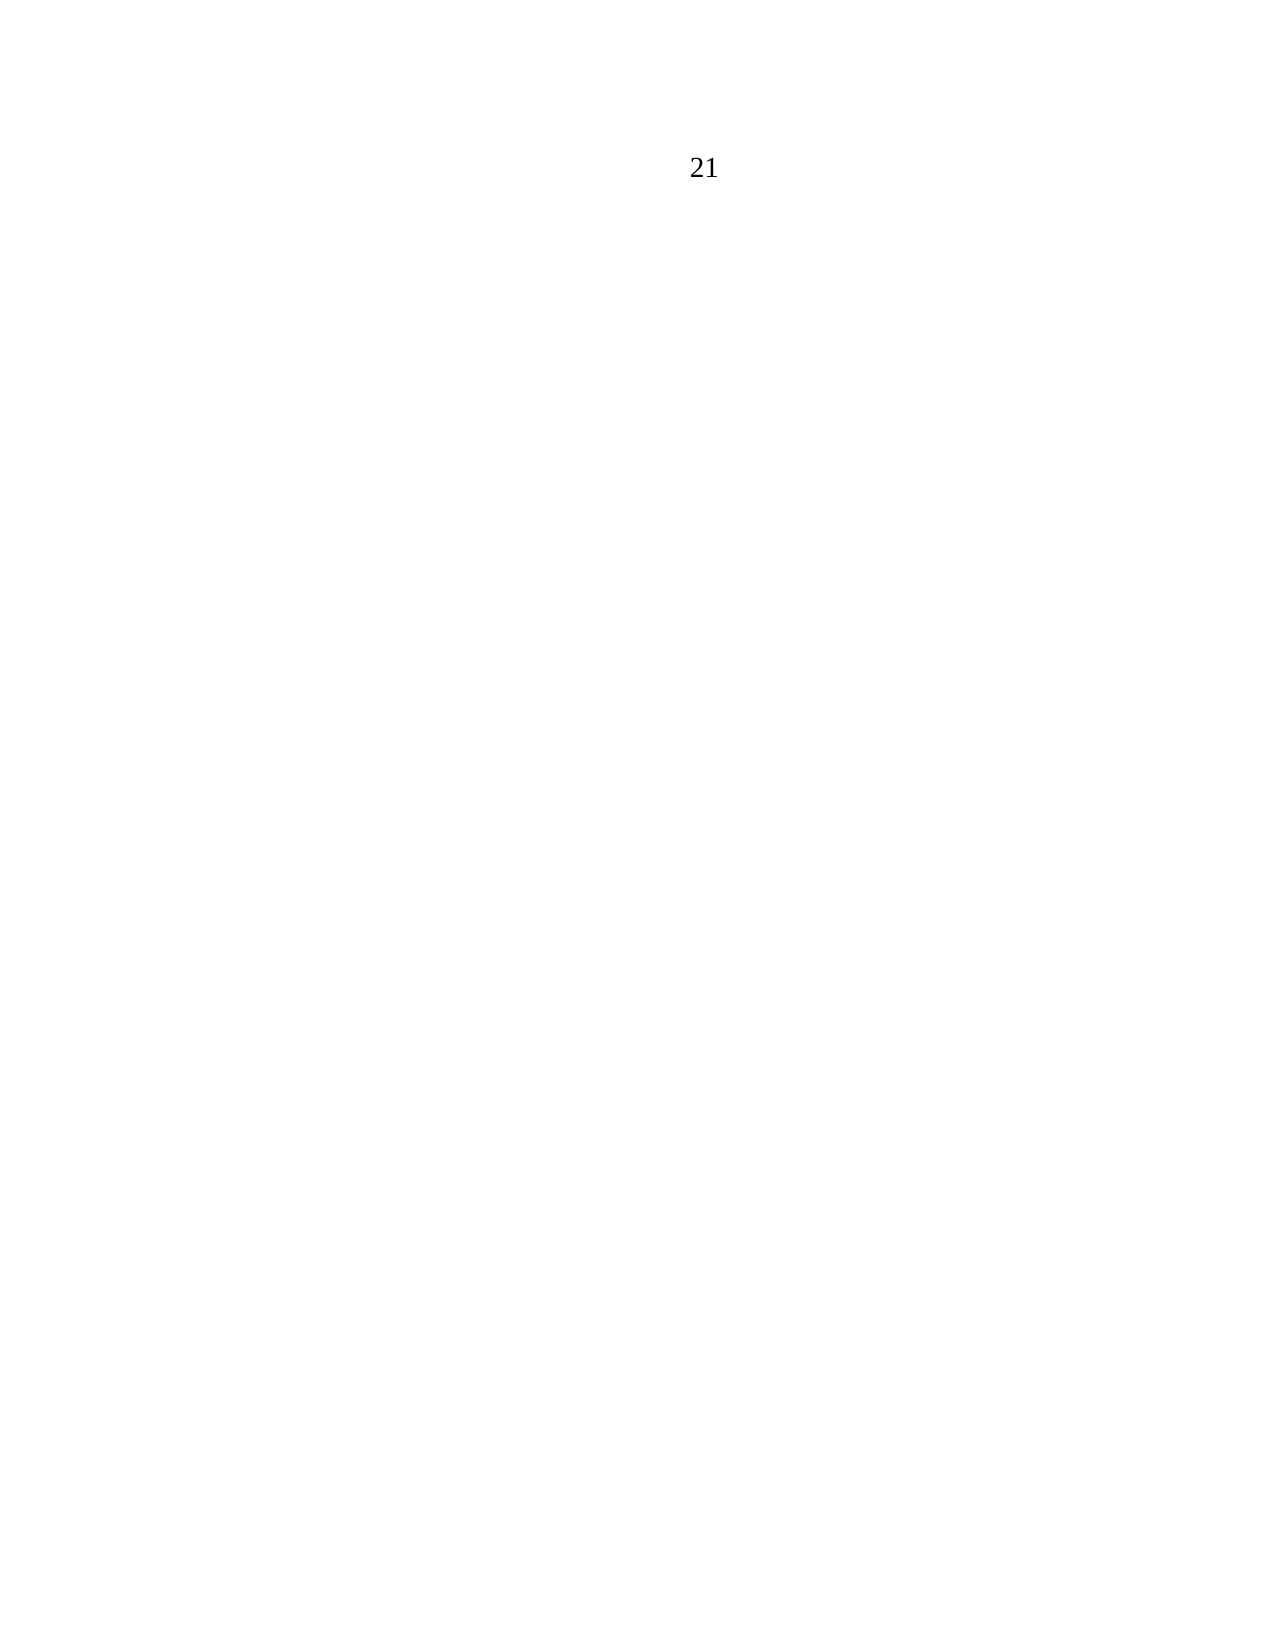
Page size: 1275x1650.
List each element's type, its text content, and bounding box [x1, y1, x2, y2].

text 21 [689, 150, 1164, 183]
